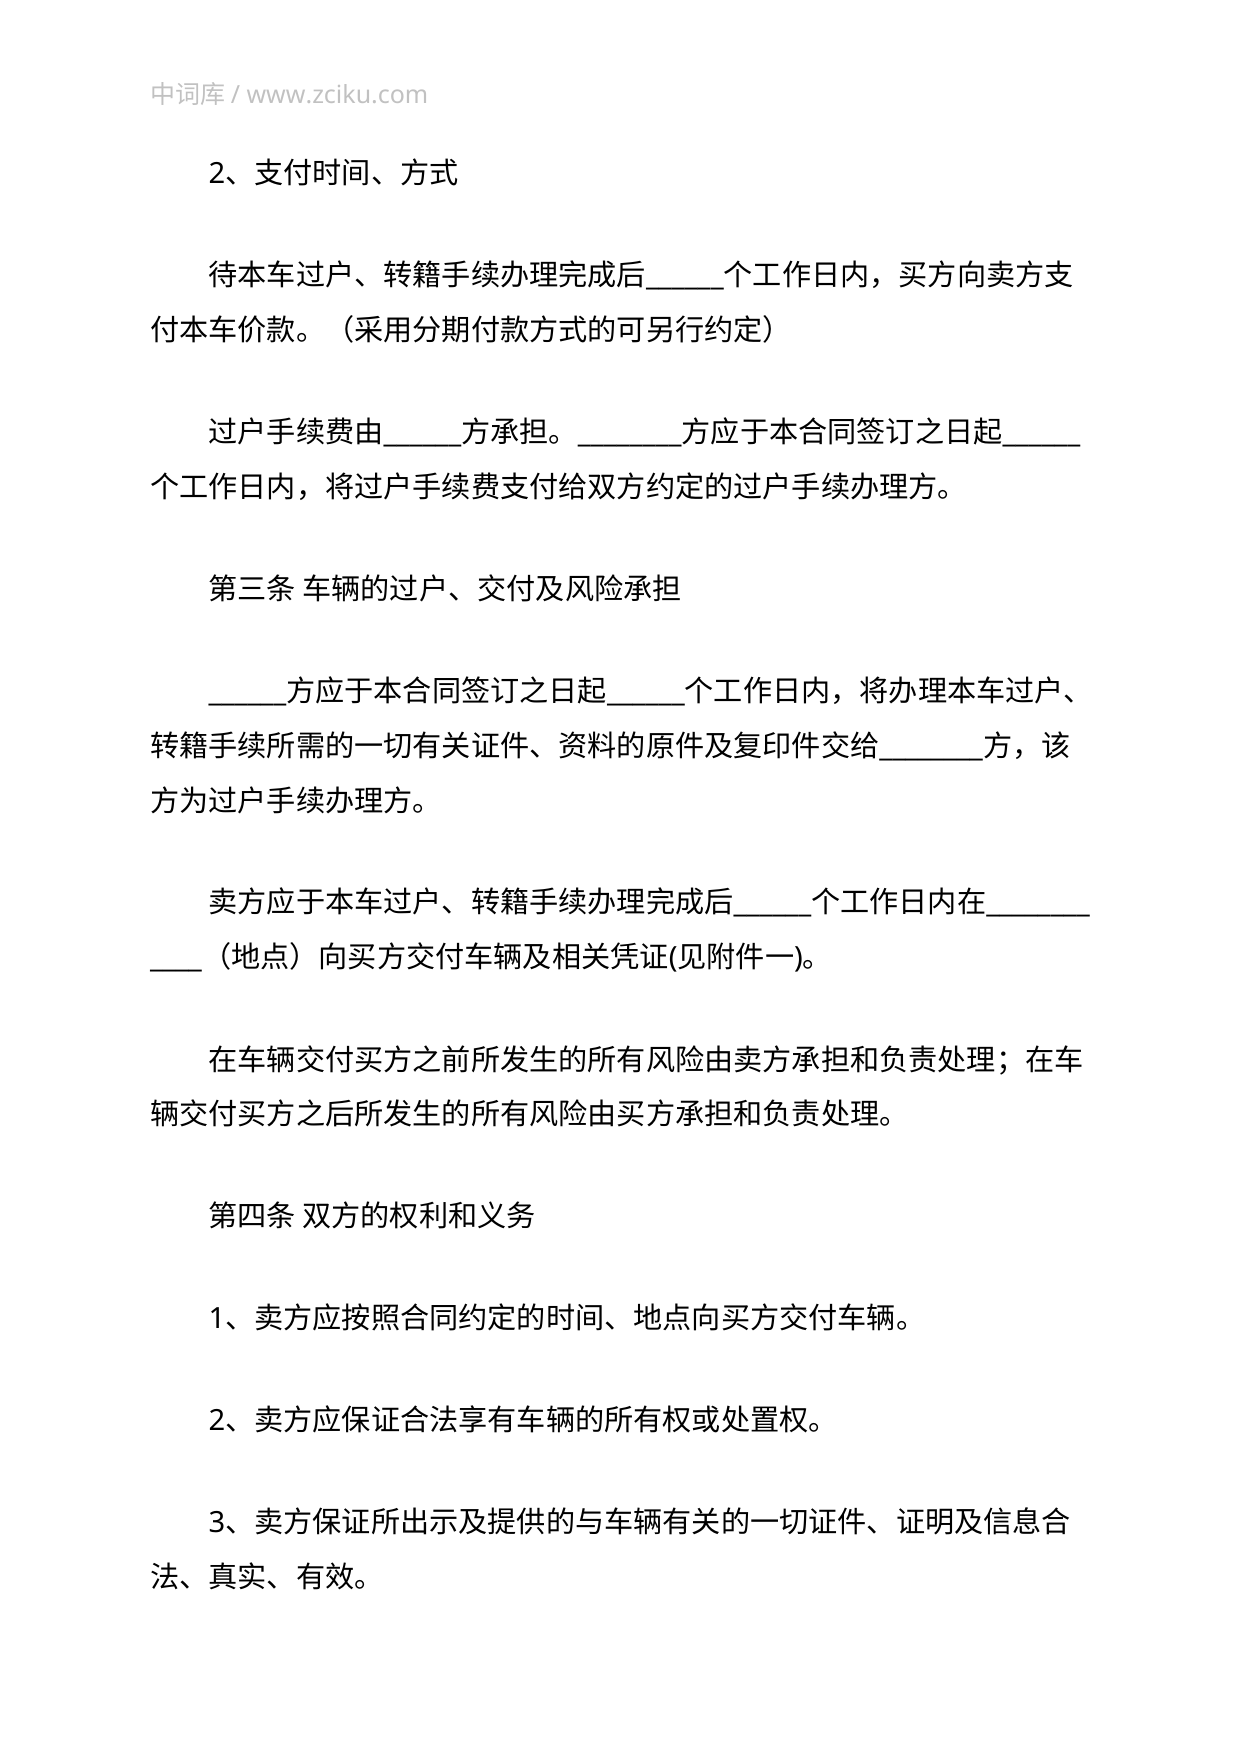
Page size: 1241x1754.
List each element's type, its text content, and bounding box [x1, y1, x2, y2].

text 卖方应于本车过户、转籍手续办理完成后______个工作日内在____________（地点）向买方交付车辆及相关凭证(见附件一)。 [150, 879, 1090, 976]
text 第三条 车辆的过户、交付及风险承担 [150, 566, 1090, 608]
text 待本车过户、转籍手续办理完成后______个工作日内，买方向卖方支付本车价款。（采用分期付款方式的可另行约定） [150, 252, 1090, 349]
text 过户手续费由______方承担。________方应于本合同签订之日起______个工作日内，将过户手续费支付给双方约定的过户手续办理方。 [150, 409, 1090, 506]
text 2、支付时间、方式 [150, 150, 1090, 192]
text 3、卖方保证所出示及提供的与车辆有关的一切证件、证明及信息合法、真实、有效。 [150, 1498, 1090, 1596]
text 在车辆交付买方之前所发生的所有风险由卖方承担和负责处理；在车辆交付买方之后所发生的所有风险由买方承担和负责处理。 [150, 1036, 1090, 1133]
text 2、卖方应保证合法享有车辆的所有权或处置权。 [150, 1396, 1090, 1439]
text 1、卖方应按照合同约定的时间、地点向买方交付车辆。 [150, 1294, 1090, 1337]
text ______方应于本合同签订之日起______个工作日内，将办理本车过户、转籍手续所需的一切有关证件、资料的原件及复印件交给________方，该方为过户手续办理方。 [150, 667, 1090, 819]
text 第四条 双方的权利和义务 [150, 1193, 1090, 1235]
